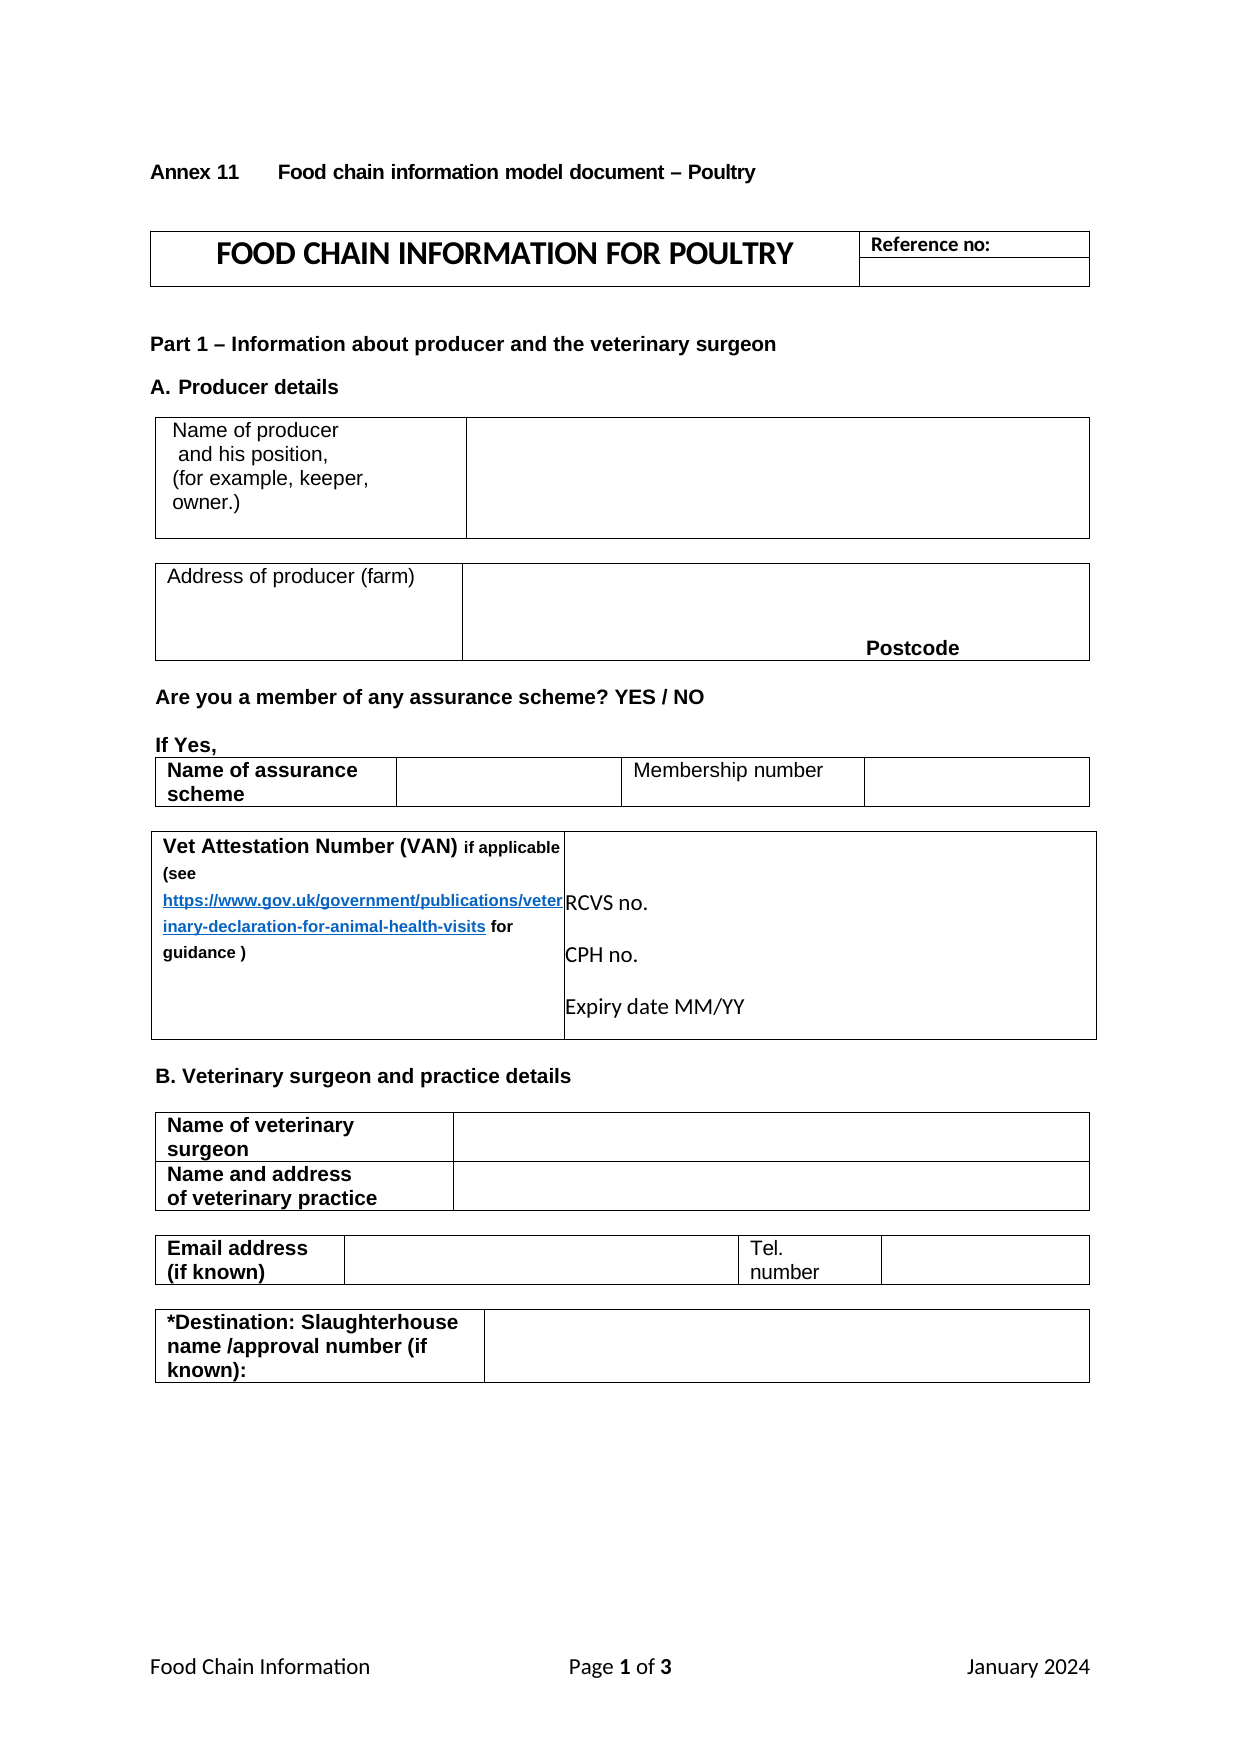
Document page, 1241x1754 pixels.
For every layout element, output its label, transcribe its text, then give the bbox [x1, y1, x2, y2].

table_header Vet Attestation Number (VAN) if applicable (see https://www.gov.uk/government/publications/veterinary-declaration-for-animal-health-visits for guidance ) [152, 832, 564, 1039]
table_header Membership number [622, 758, 864, 806]
text A. Producer details [150, 375, 1090, 399]
text Are you a member of any assurance scheme? YES / NO [155, 685, 1077, 709]
table_header FOOD CHAIN INFORMATION FOR POULTRY [151, 232, 859, 286]
table_header Email address (if known) [156, 1236, 344, 1284]
table_header [397, 758, 621, 806]
table_header Tel. number [739, 1236, 881, 1284]
table_header [865, 758, 1089, 806]
table_cell [454, 1162, 1089, 1210]
table_header Address of producer (farm) [156, 564, 462, 660]
table_header [882, 1236, 1089, 1284]
table_header Name of producer and his position, (for example, keeper, owner.) [156, 418, 466, 538]
table_cell Name and address of veterinary practice [156, 1162, 453, 1210]
table_cell [860, 258, 1089, 286]
table_header [485, 1310, 1089, 1382]
table_header Name of veterinary surgeon [156, 1113, 453, 1161]
table_header *Destination: Slaughterhouse name /approval number (if known): [156, 1310, 484, 1382]
text Annex 11 Food chain information model document – Poultry [150, 160, 1090, 184]
text Part 1 – Information about producer and the veterinary surgeon [150, 332, 1090, 356]
table_header [345, 1236, 738, 1284]
table_header [454, 1113, 1089, 1161]
table_header [467, 418, 1089, 538]
table_header Name of assurance scheme [156, 758, 396, 806]
table_header Postcode [463, 564, 1089, 660]
table_header RCVS no. CPH no. Expiry date MM/YY [565, 832, 1096, 1039]
text If Yes, [155, 733, 1077, 757]
text B. Veterinary surgeon and practice details [155, 1064, 1077, 1088]
table_header Reference no: [860, 232, 1089, 257]
